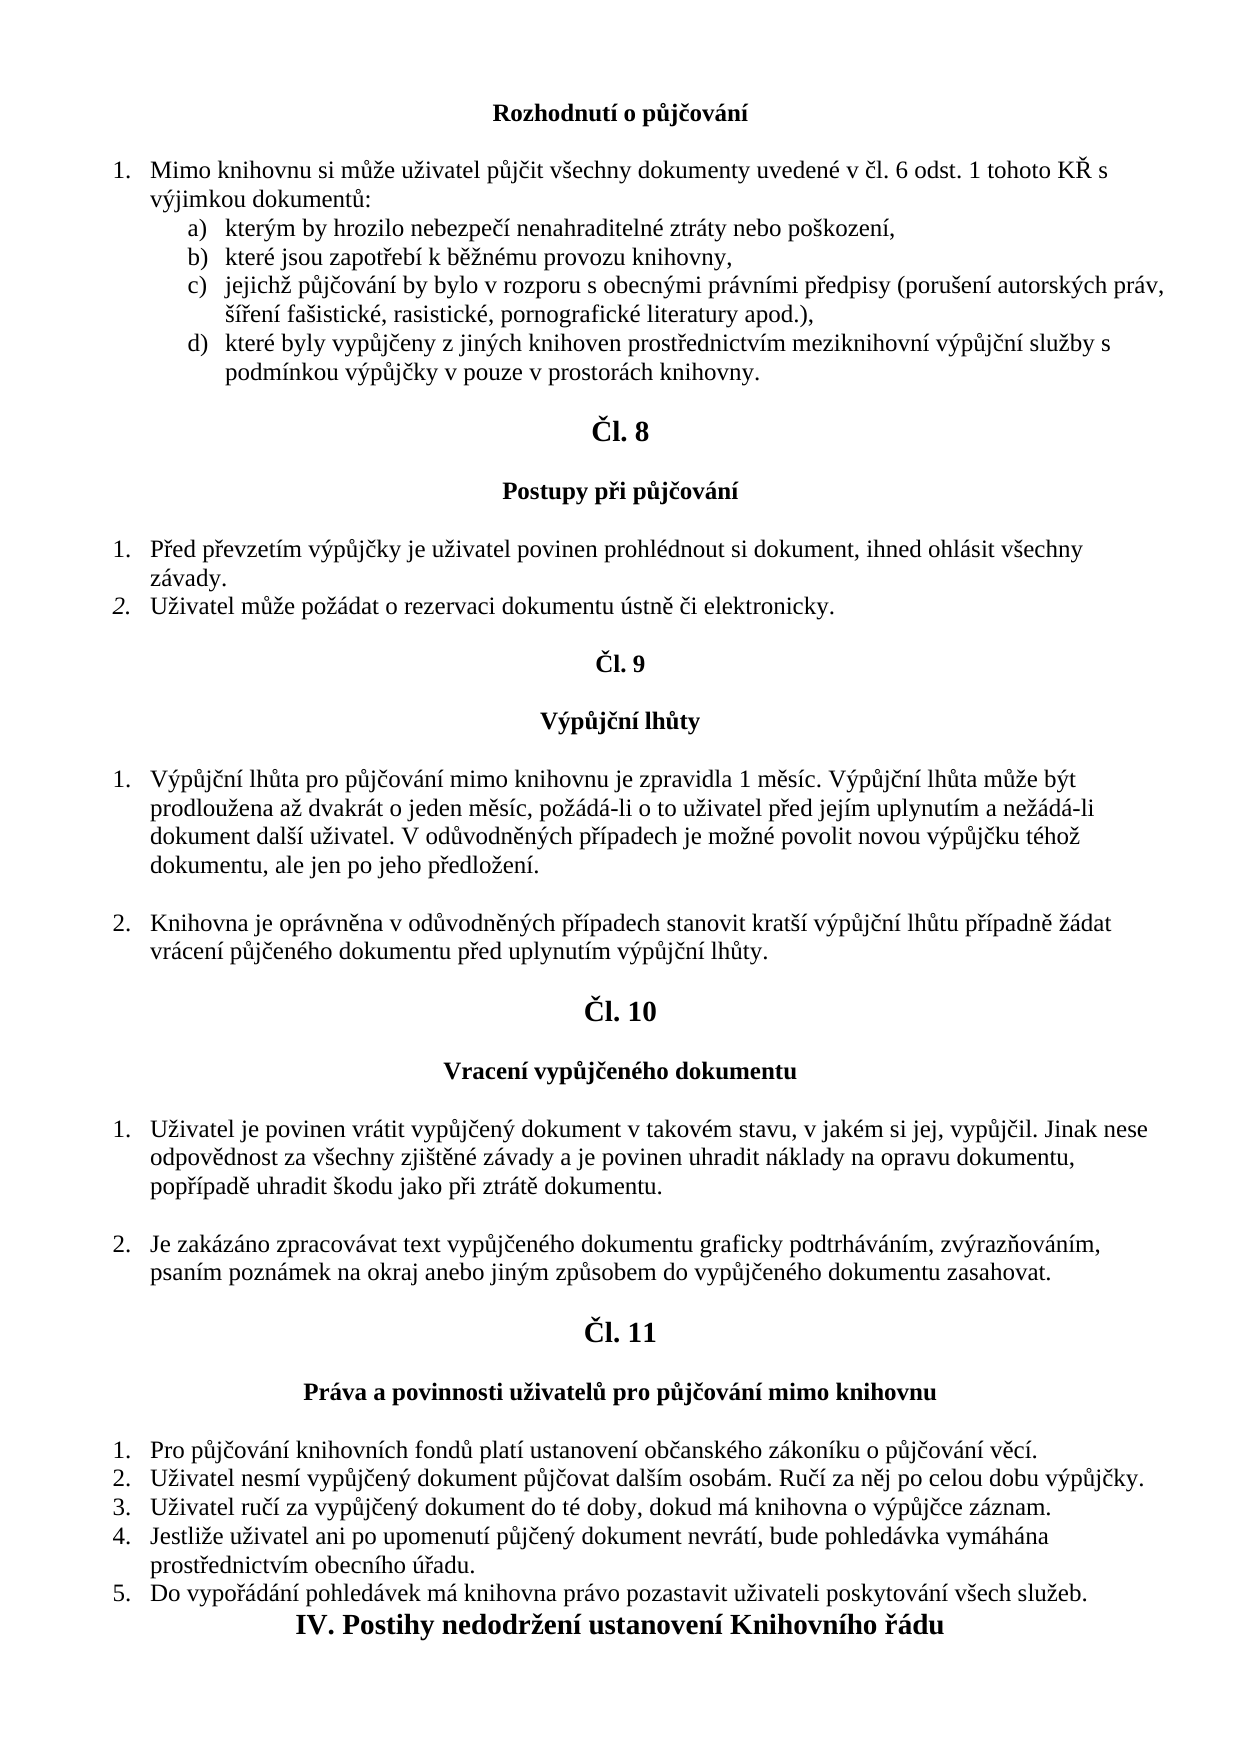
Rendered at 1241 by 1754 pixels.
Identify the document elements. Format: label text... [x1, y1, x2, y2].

list kterým by hrozilo nebezpečí nenahraditelné ztráty nebo poškození, [187, 213, 1165, 242]
list Do vypořádání pohledávek má knihovna právo pozastavit uživateli poskytování všech služeb. [112, 1578, 1165, 1607]
list Mimo knihovnu si může uživatel půjčit všechny dokumenty uvedené v čl. 6 odst. 1 tohoto KŘ s výjimkou dokumentů: [112, 155, 1165, 213]
list Před převzetím výpůjčky je uživatel povinen prohlédnout si dokument, ihned ohlásit všechny závady. [112, 534, 1165, 591]
text Rozhodnutí o půjčování [75, 98, 1165, 127]
text Vracení vypůjčeného dokumentu [75, 1056, 1165, 1085]
text Postupy při půjčování [75, 476, 1165, 505]
list Uživatel je povinen vrátit vypůjčený dokument v takovém stavu, v jakém si jej, vypůjčil. Jinak nese odpovědnost za všechny zjištěné závady a je povinen uhradit náklady na opravu dokumentu, popřípadě uhradit škodu jako při ztrátě dokumentu. [112, 1114, 1165, 1200]
text Čl. 9 [75, 649, 1165, 678]
text IV. Postihy nedodržení ustanovení Knihovního řádu [75, 1607, 1165, 1641]
list Uživatel může požádat o rezervaci dokumentu ústně či elektronicky. [112, 591, 1165, 620]
list Uživatel ručí za vypůjčený dokument do té doby, dokud má knihovna o výpůjčce záznam. [112, 1492, 1165, 1521]
list Knihovna je oprávněna v odůvodněných případech stanovit kratší výpůjční lhůtu případně žádat vrácení půjčeného dokumentu před uplynutím výpůjční lhůty. [112, 908, 1165, 965]
list Jestliže uživatel ani po upomenutí půjčený dokument nevrátí, bude pohledávka vymáhána prostřednictvím obecního úřadu. [112, 1521, 1165, 1578]
list jejichž půjčování by bylo v rozporu s obecnými právními předpisy (porušení autorských práv, šíření fašistické, rasistické, pornografické literatury apod.), [187, 270, 1165, 328]
text Čl. 10 [75, 994, 1165, 1027]
text Čl. 8 [75, 414, 1165, 448]
text Práva a povinnosti uživatelů pro půjčování mimo knihovnu [75, 1377, 1165, 1406]
list Je zakázáno zpracovávat text vypůjčeného dokumentu graficky podtrháváním, zvýrazňováním, psaním poznámek na okraj anebo jiným způsobem do vypůjčeného dokumentu zasahovat. [112, 1229, 1165, 1286]
text Čl. 11 [75, 1315, 1165, 1348]
list které jsou zapotřebí k běžnému provozu knihovny, [187, 242, 1165, 270]
list Pro půjčování knihovních fondů platí ustanovení občanského zákoníku o půjčování věcí. [112, 1435, 1165, 1463]
list Výpůjční lhůta pro půjčování mimo knihovnu je zpravidla 1 měsíc. Výpůjční lhůta může být prodloužena až dvakrát o jeden měsíc, požádá-li o to uživatel před jejím uplynutím a nežádá-li dokument další uživatel. V odůvodněných případech je možné povolit novou výpůjčku téhož dokumentu, ale jen po jeho předložení. [112, 764, 1165, 879]
text Výpůjční lhůty [75, 706, 1165, 735]
list Uživatel nesmí vypůjčený dokument půjčovat dalším osobám. Ručí za něj po celou dobu výpůjčky. [112, 1463, 1165, 1492]
list které byly vypůjčeny z jiných knihoven prostřednictvím meziknihovní výpůjční služby s podmínkou výpůjčky v pouze v prostorách knihovny. [187, 328, 1165, 385]
